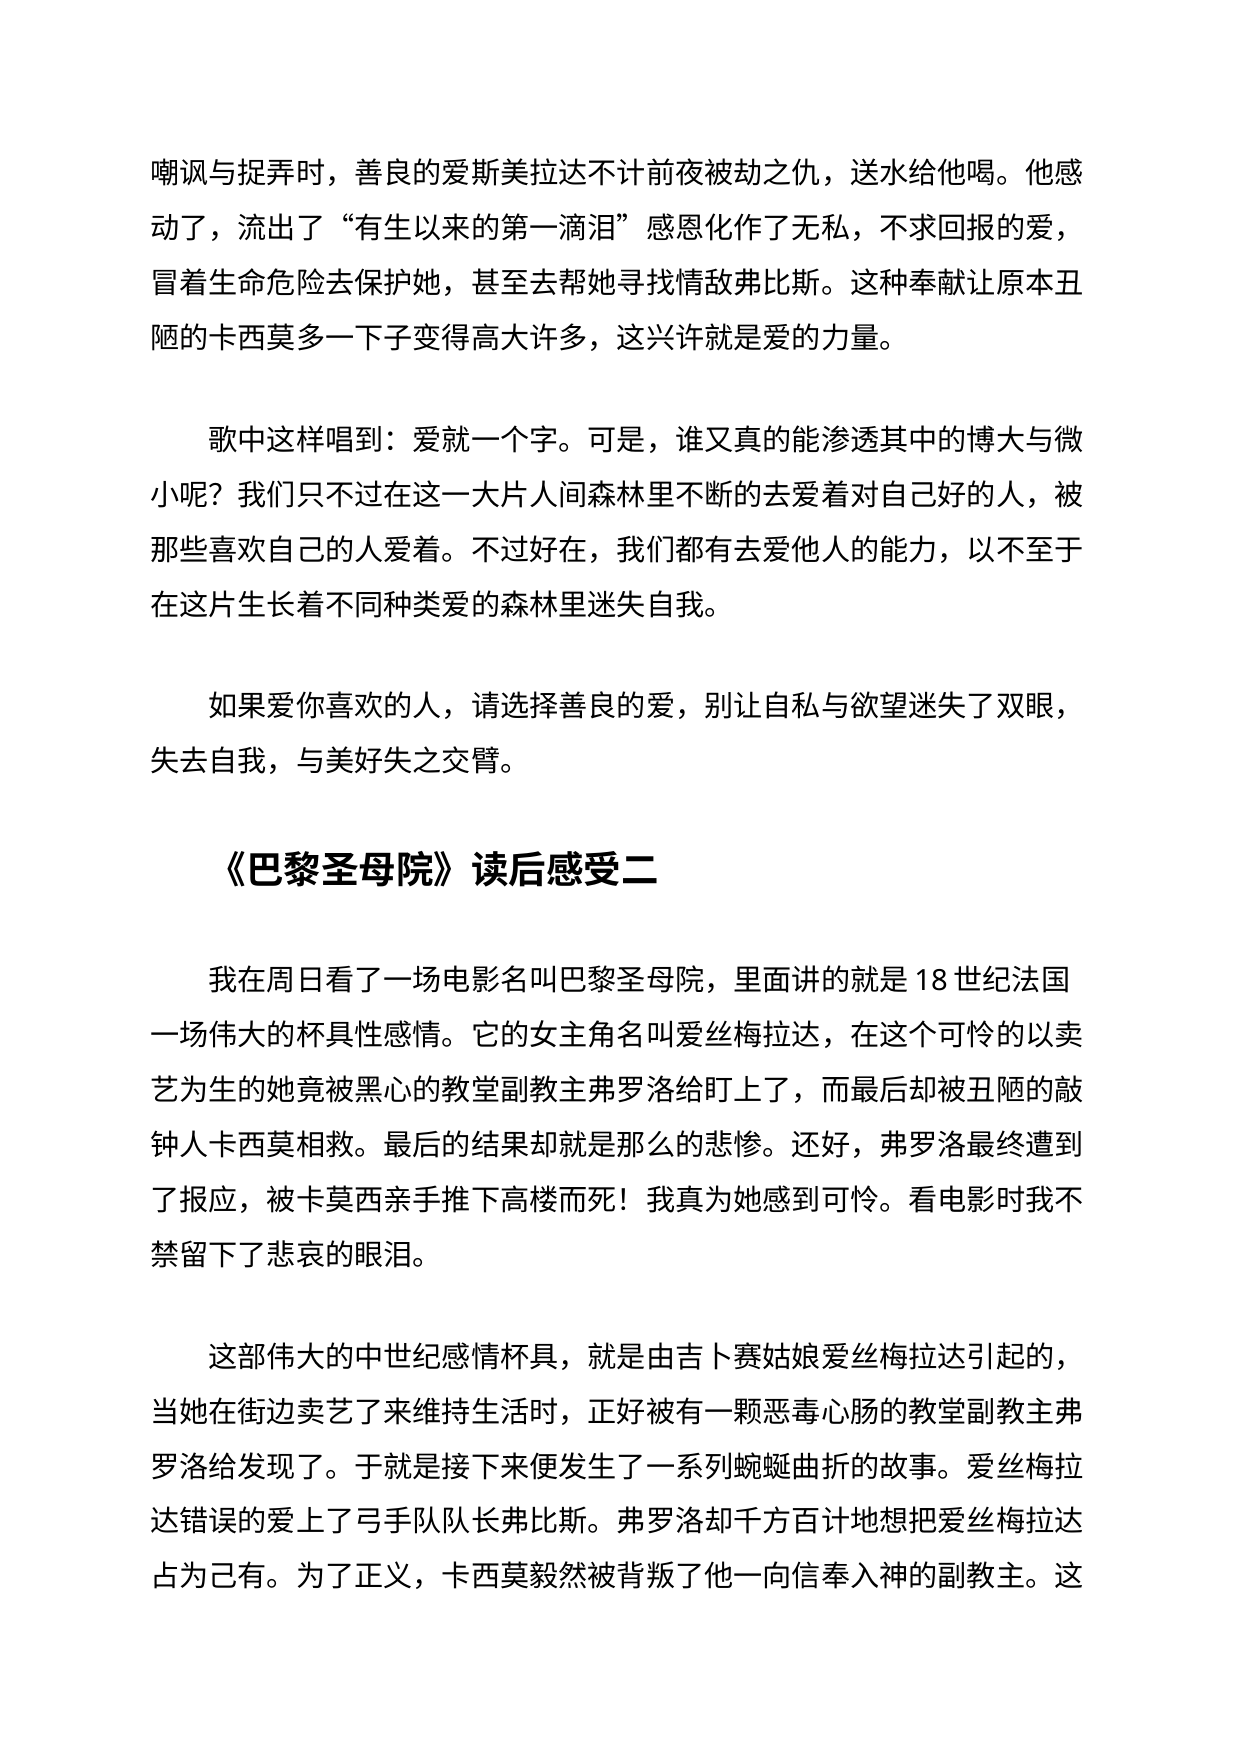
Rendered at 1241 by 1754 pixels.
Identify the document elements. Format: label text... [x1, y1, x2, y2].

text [150, 150, 1090, 357]
text 歌中这样唱到：爱就一个字。可是，谁又真的能渗透其中的博大与微小呢？我们只不过在这一大片人间森林里不断的去爱着对自己好的人，被那些喜欢自己的人爱着。不过好在，我们都有去爱他人的能力，以不至于在这片生长着不同种类爱的森林里迷失自我。 [150, 416, 1090, 623]
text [150, 1333, 1090, 1595]
text 我在周日看了一场电影名叫巴黎圣母院，里面讲的就是18世纪法国一场伟大的杯具性感情。它的女主角名叫爱丝梅拉达，在这个可怜的以卖艺为生的她竟被黑心的教堂副教主弗罗洛给盯上了，而最后却被丑陋的敲钟人卡西莫相救。最后的结果却就是那么的悲惨。还好，弗罗洛最终遭到了报应，被卡莫西亲手推下高楼而死！我真为她感到可怜。看电影时我不禁留下了悲哀的眼泪。 [150, 957, 1090, 1274]
text 《巴黎圣母院》读后感受二 [150, 839, 1090, 894]
text 如果爱你喜欢的人，请选择善良的爱，别让自私与欲望迷失了双眼，失去自我，与美好失之交臂。 [150, 683, 1090, 780]
